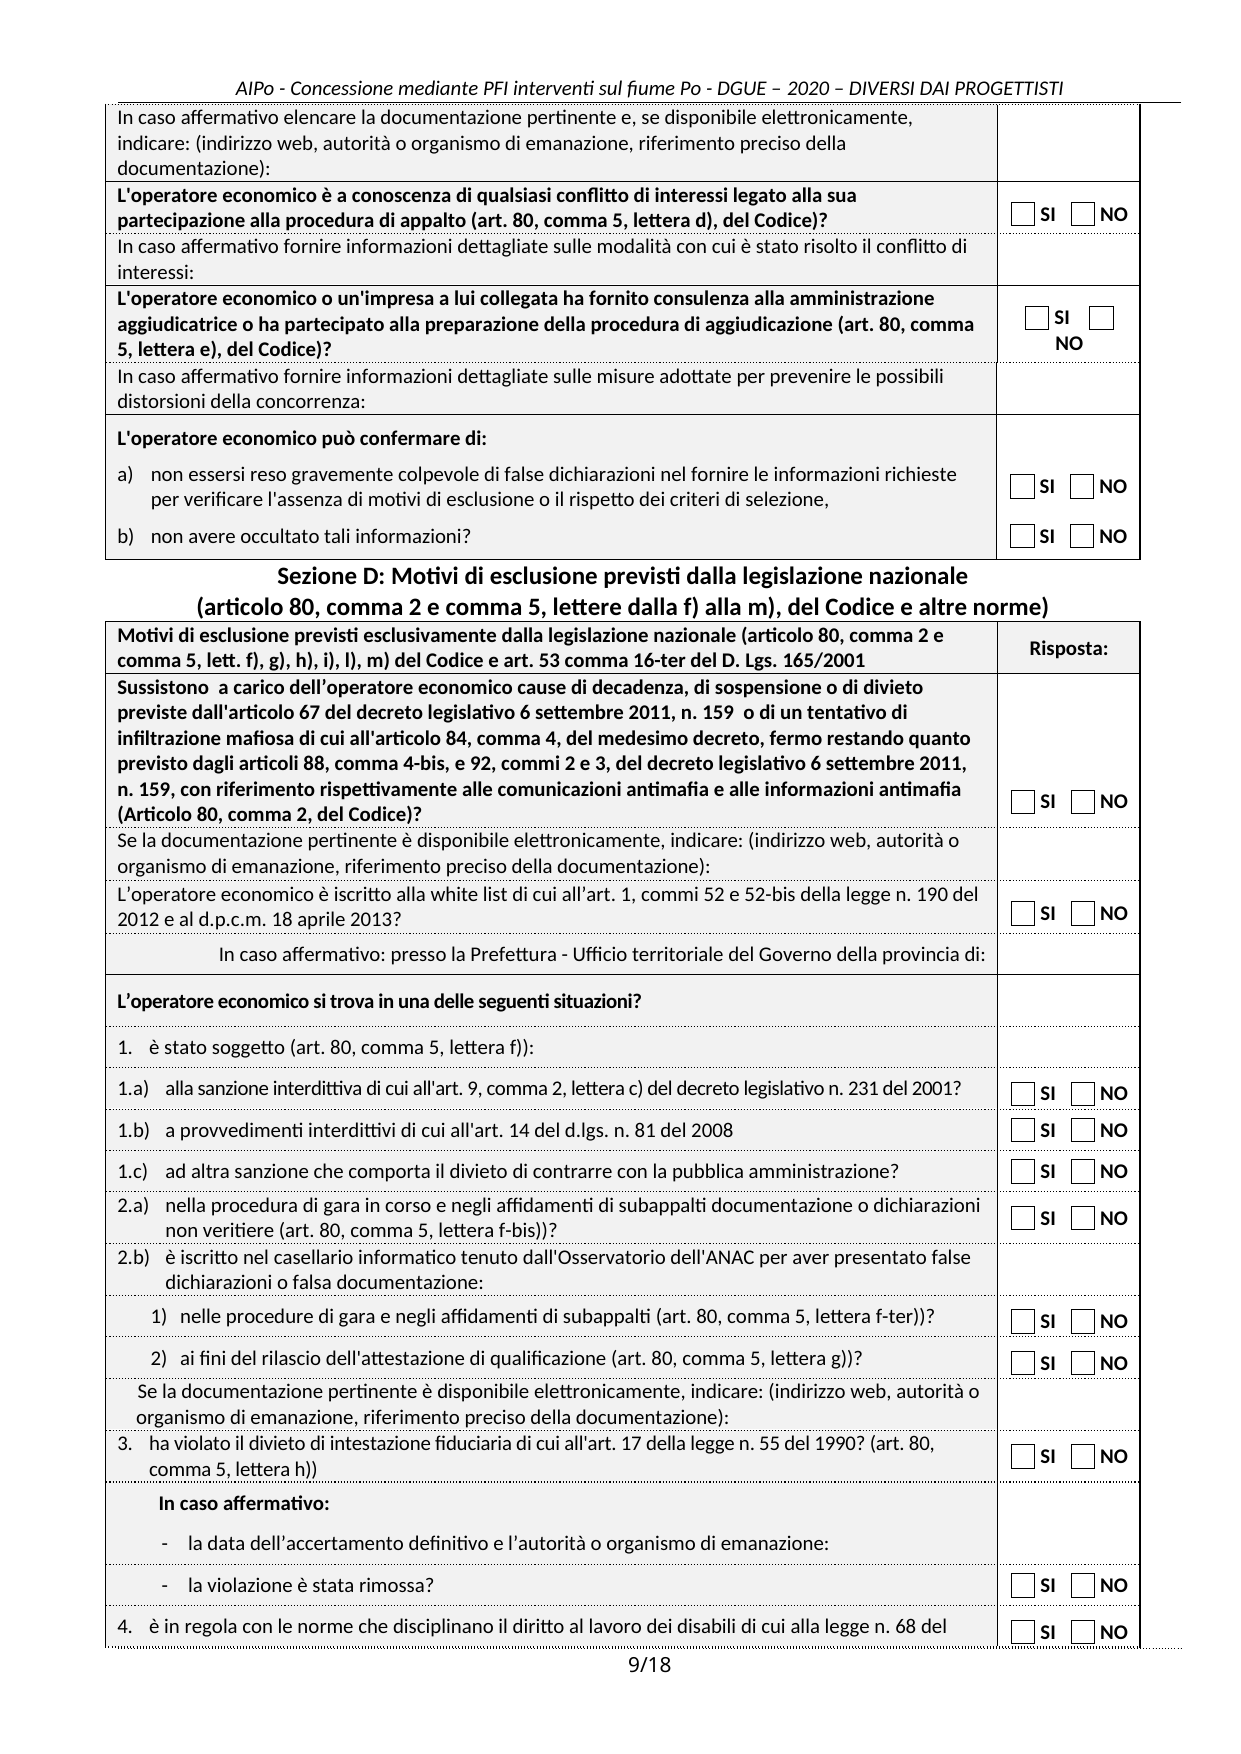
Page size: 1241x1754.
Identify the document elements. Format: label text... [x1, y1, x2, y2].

table_cell [998, 1481, 1139, 1523]
table_cell SI NO [998, 1191, 1139, 1243]
table_cell In caso affermativo elencare la documentazione pertinente e, se disponibile elettronicamente, indicare: (indirizzo web, autorità o organismo di emanazione, riferimento preciso della documentazione): [106, 104, 997, 181]
table_cell SI NO [998, 880, 1139, 933]
table_cell [998, 1523, 1139, 1564]
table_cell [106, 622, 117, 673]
table_cell 2.a) nella procedura di gara in corso e negli affidamenti di subappalti documentazione o dichiarazioni non veritiere (art. 80, comma 5, lettera f-bis))? [106, 1191, 997, 1243]
table_cell [998, 233, 1139, 284]
table_cell SI NO [998, 1605, 1139, 1646]
table_cell SI NO [998, 1564, 1139, 1605]
table_cell SI NO [998, 1150, 1139, 1191]
table_cell In caso affermativo: presso la Prefettura - Ufficio territoriale del Governo della provincia di: [106, 933, 997, 974]
table_cell [998, 933, 1139, 974]
table_cell 1.b) a provvedimenti interdittivi di cui all'art. 14 del d.lgs. n. 81 del 2008 [106, 1109, 997, 1150]
table_cell In caso affermativo fornire informazioni dettagliate sulle misure adottate per prevenire le possibili distorsioni della concorrenza: [106, 362, 996, 414]
table_cell In caso affermativo fornire informazioni dettagliate sulle modalità con cui è stato risolto il conflitto di interessi: [106, 233, 997, 284]
table_cell SI NO [998, 1295, 1139, 1336]
table_cell L'operatore economico o un'impresa a lui collegata ha fornito consulenza alla amministrazione aggiudicatrice o ha partecipato alla preparazione della procedura di aggiudicazione (art. 80, comma 5, lettera e), del Codice)? [106, 286, 997, 362]
table_cell [998, 1026, 1139, 1067]
table_cell 3. ha violato il divieto di intestazione fiduciaria di cui all'art. 17 della legge n. 55 del 1990? (art. 80, comma 5, lettera h)) [106, 1430, 997, 1481]
table_cell [998, 104, 1139, 181]
table_cell - la data dell’accertamento definitivo e l’autorità o organismo di emanazione: [106, 1523, 997, 1564]
table_cell L'operatore economico può confermare di: [106, 415, 996, 461]
table_cell b) non avere occultato tali informazioni? [106, 512, 996, 559]
table_cell Sezione D: Motivi di esclusione previsti dalla legislazione nazionale (articolo 80, comma 2 e comma 5, lettere dalla f) alla m), del Codice e altre norme) [106, 560, 1140, 621]
table_cell In caso affermativo: [106, 1481, 997, 1523]
table_cell L’operatore economico si trova in una delle seguenti situazioni? [106, 975, 997, 1026]
table_cell SI NO [998, 1109, 1139, 1150]
table_cell [998, 827, 1139, 880]
table_cell SI NO [998, 286, 1139, 362]
table_cell SI NO [997, 512, 1139, 559]
table_cell 1) nelle procedure di gara e negli affidamenti di subappalti (art. 80, comma 5, lettera f-ter))? [106, 1295, 997, 1336]
table_cell Risposta: [998, 622, 1139, 673]
table_cell 2.b) è iscritto nel casellario informatico tenuto dall'Osservatorio dell'ANAC per aver presentato false dichiarazioni o falsa documentazione: [106, 1243, 997, 1295]
table_cell SI NO [998, 1067, 1139, 1108]
table_cell 1.c) ad altra sanzione che comporta il divieto di contrarre con la pubblica amministrazione? [106, 1150, 997, 1191]
table_cell SI NO [998, 1430, 1139, 1481]
table_cell SI NO [998, 674, 1139, 827]
table_cell 1.a) alla sanzione interdittiva di cui all'art. 9, comma 2, lettera c) del decreto legislativo n. 231 del 2001? [106, 1067, 997, 1108]
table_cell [106, 1605, 997, 1646]
table_cell 1. è stato soggetto (art. 80, comma 5, lettera f)): [106, 1026, 997, 1067]
table_cell [998, 1243, 1139, 1295]
table_cell [998, 975, 1139, 1026]
table_cell SI NO [998, 1336, 1139, 1378]
table_cell a) non essersi reso gravemente colpevole di false dichiarazioni nel fornire le informazioni richieste per verificare l'assenza di motivi di esclusione o il rispetto dei criteri di selezione, [106, 461, 996, 512]
table_cell [997, 415, 1139, 461]
table_cell [998, 1378, 1139, 1429]
table_cell - la violazione è stata rimossa? [106, 1564, 997, 1605]
table_cell SI NO [998, 182, 1139, 233]
table_cell L'operatore economico è a conoscenza di qualsiasi conflitto di interessi legato alla sua partecipazione alla procedura di appalto (art. 80, comma 5, lettera d), del Codice)? [106, 182, 997, 233]
table_cell Sussistono a carico dell’operatore economico cause di decadenza, di sospensione o di divieto previste dall'articolo 67 del decreto legislativo 6 settembre 2011, n. 159 o di un tentativo di infiltrazione mafiosa di cui all'articolo 84, comma 4, del medesimo decreto, fermo restando quanto previsto dagli articoli 88, comma 4-bis, e 92, commi 2 e 3, del decreto legislativo 6 settembre 2011, n. 159, con riferimento rispettivamente alle comunicazioni antimafia e alle informazioni antimafia (Articolo 80, comma 2, del Codice)? [106, 674, 997, 827]
table_cell 2) ai fini del rilascio dell'attestazione di qualificazione (art. 80, comma 5, lettera g))? [106, 1336, 997, 1378]
table_cell SI NO [997, 461, 1139, 512]
table_cell [997, 362, 1139, 414]
table_cell L’operatore economico è iscritto alla white list di cui all’art. 1, commi 52 e 52-bis della legge n. 190 del 2012 e al d.p.c.m. 18 aprile 2013? [106, 880, 997, 933]
